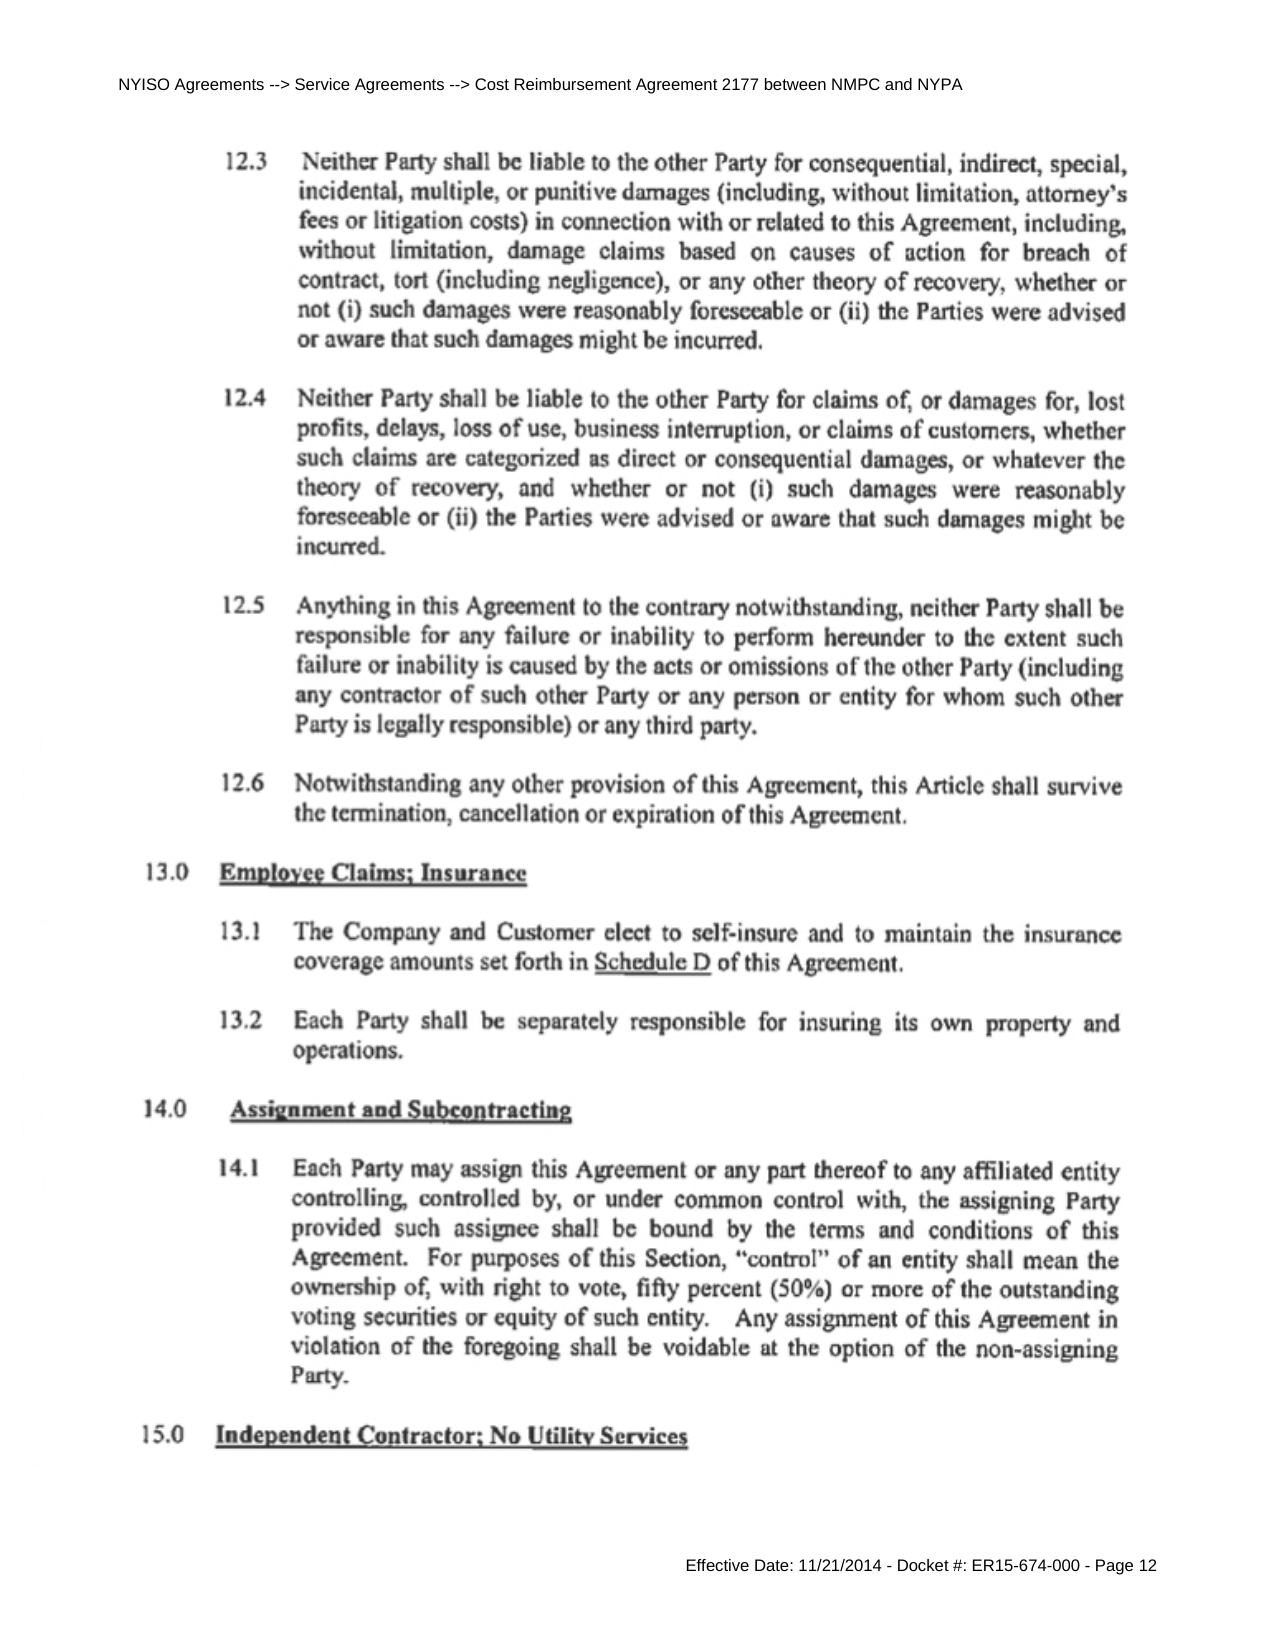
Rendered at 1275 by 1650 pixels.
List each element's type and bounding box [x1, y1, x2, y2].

picture [0, 0, 1134, 1467]
